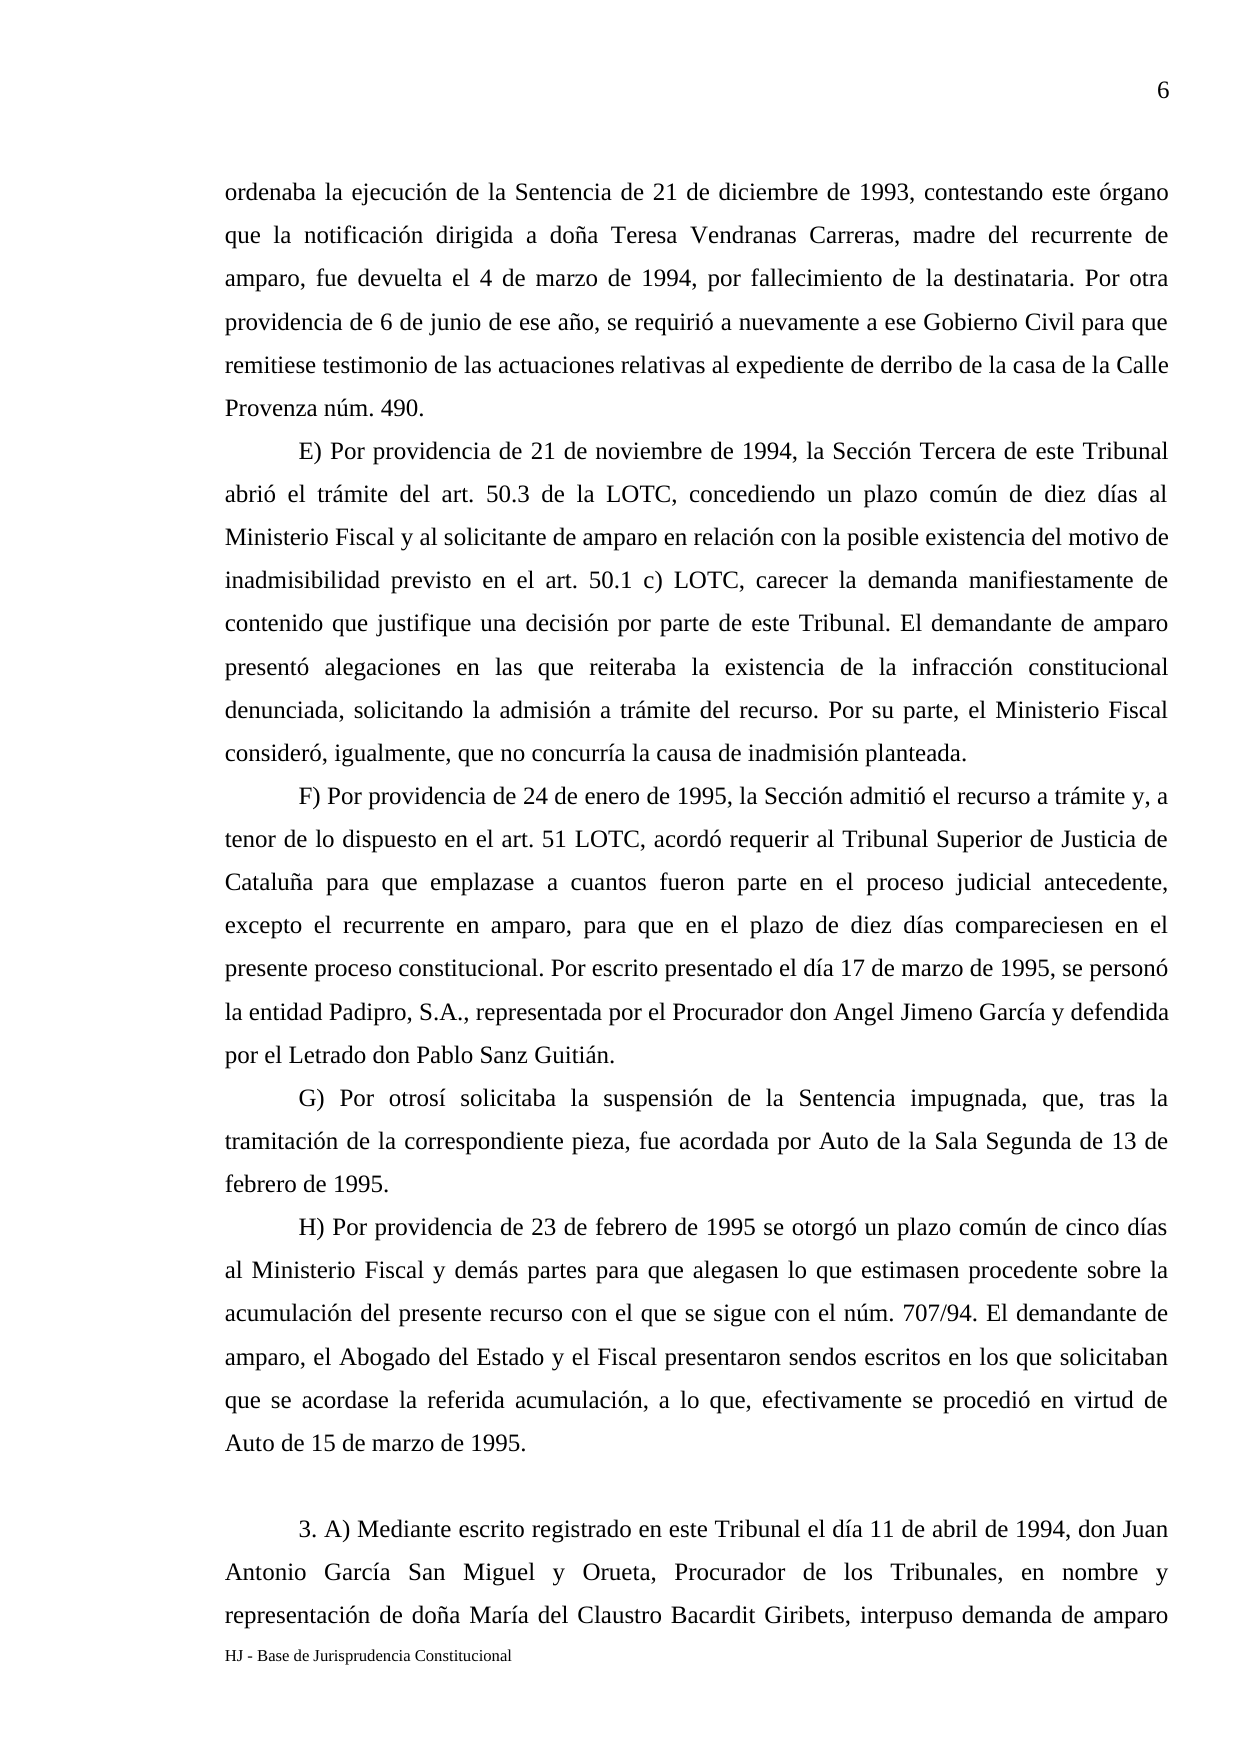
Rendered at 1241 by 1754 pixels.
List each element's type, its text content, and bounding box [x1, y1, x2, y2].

text E) Por providencia de 21 de noviembre de 1994, la Sección Tercera de este Tribunal abrió el trámite del art. 50.3 de la LOTC, concediendo un plazo común de diez días al Ministerio Fiscal y al solicitante de amparo en relación con la posible existencia del motivo de inadmisibilidad previsto en el art. 50.1 c) LOTC, carecer la demanda manifiestamente de contenido que justifique una decisión por parte de este Tribunal. El demandante de amparo presentó alegaciones en las que reiteraba la existencia de la infracción constitucional denunciada, solicitando la admisión a trámite del recurso. Por su parte, el Ministerio Fiscal consideró, igualmente, que no concurría la causa de inadmisión planteada. [224, 436, 1169, 767]
text F) Por providencia de 24 de enero de 1995, la Sección admitió el recurso a trámite y, a tenor de lo dispuesto en el art. 51 LOTC, acordó requerir al Tribunal Superior de Justicia de Cataluña para que emplazase a cuantos fueron parte en el proceso judicial antecedente, excepto el recurrente en amparo, para que en el plazo de diez días compareciesen en el presente proceso constitucional. Por escrito presentado el día 17 de marzo de 1995, se personó la entidad Padipro, S.A., representada por el Procurador don Angel Jimeno García y defendida por el Letrado don Pablo Sanz Guitián. [224, 781, 1169, 1068]
text H) Por providencia de 23 de febrero de 1995 se otorgó un plazo común de cinco días al Ministerio Fiscal y demás partes para que alegasen lo que estimasen procedente sobre la acumulación del presente recurso con el que se sigue con el núm. 707/94. El demandante de amparo, el Abogado del Estado y el Fiscal presentaron sendos escritos en los que solicitaban que se acordase la referida acumulación, a lo que, efectivamente se procedió en virtud de Auto de 15 de marzo de 1995. [224, 1212, 1169, 1457]
text G) Por otrosí solicitaba la suspensión de la Sentencia impugnada, que, tras la tramitación de la correspondiente pieza, fue acordada por Auto de la Sala Segunda de 13 de febrero de 1995. [224, 1083, 1169, 1198]
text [224, 1514, 1169, 1629]
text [224, 177, 1169, 422]
